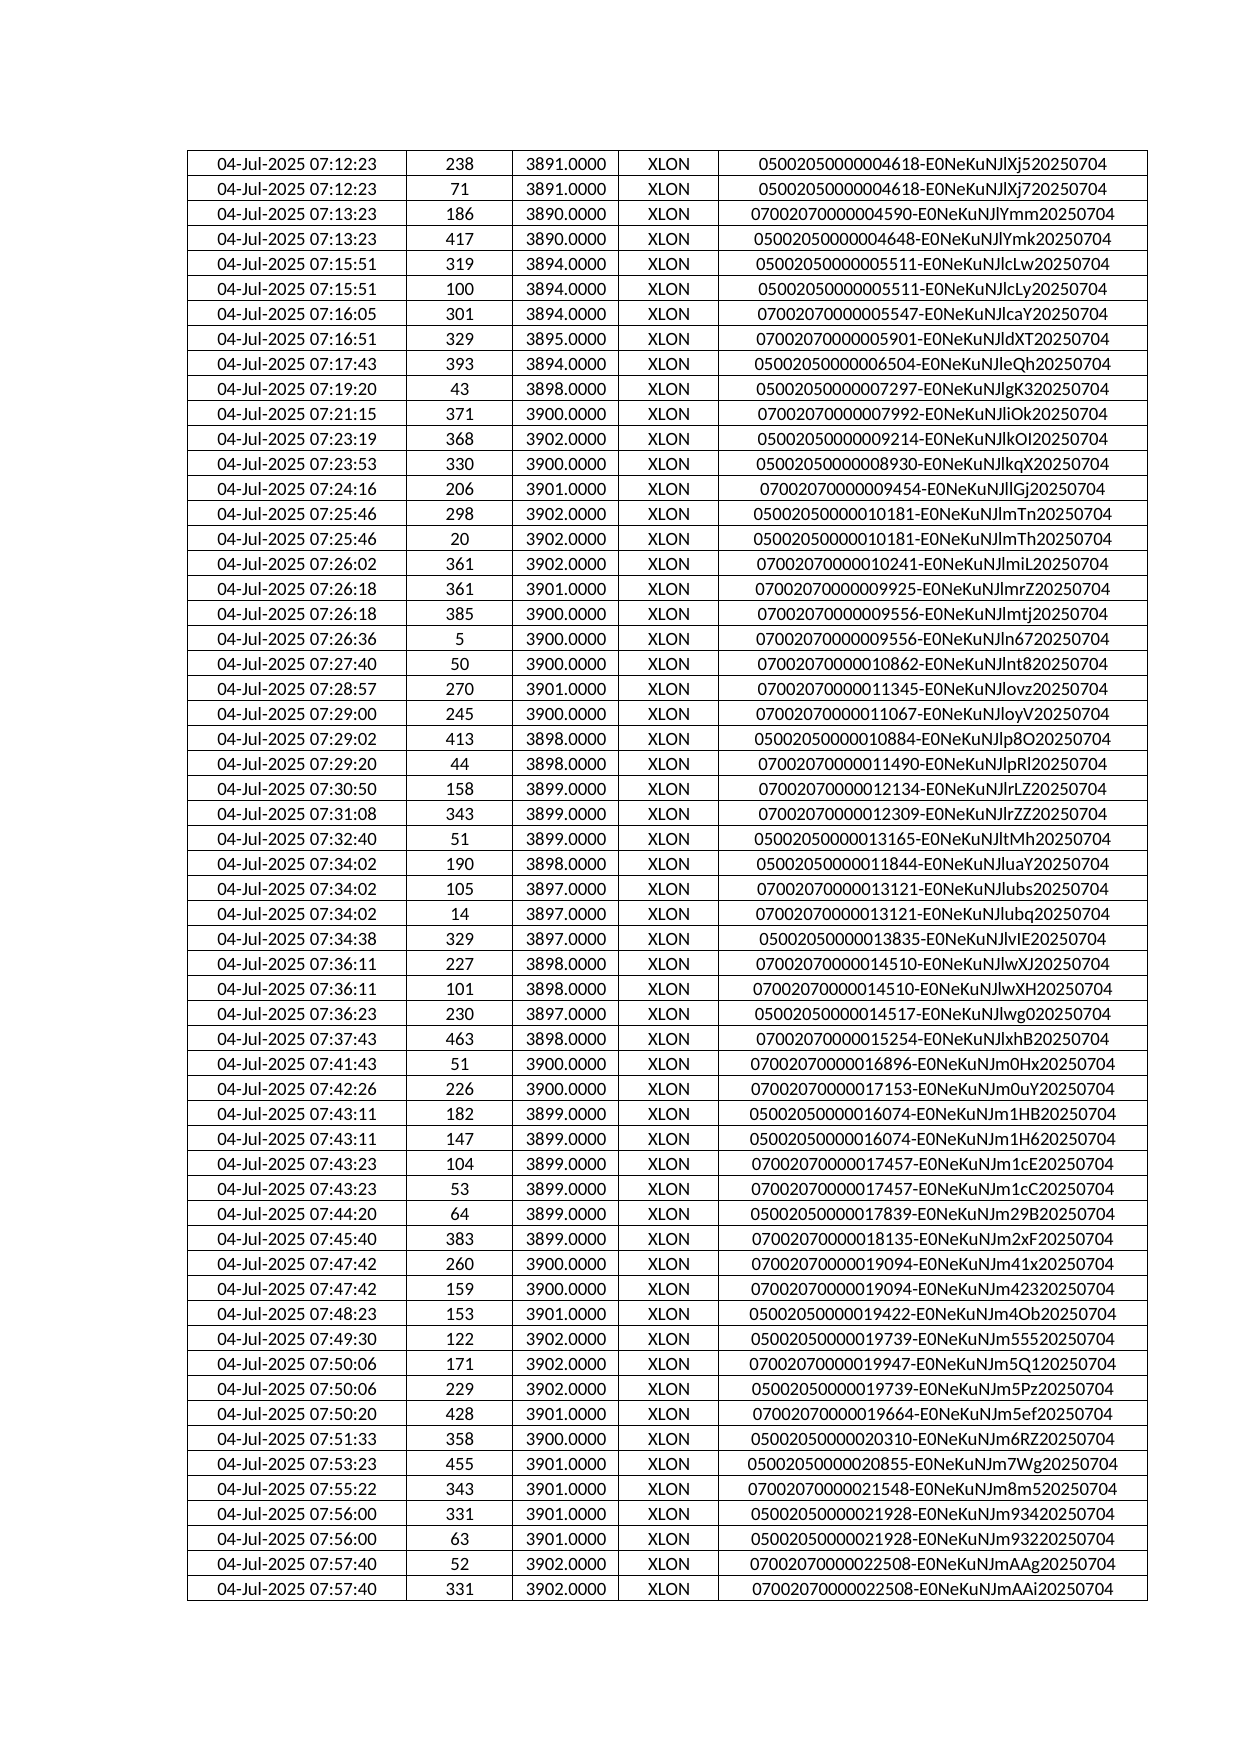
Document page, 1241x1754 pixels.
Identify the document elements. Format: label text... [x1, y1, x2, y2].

table_cell 04-Jul-2025 07:50:06 [188, 1351, 406, 1375]
table_cell 04-Jul-2025 07:19:20 [188, 376, 406, 400]
table_cell 186 [407, 201, 512, 225]
table_cell 3900.0000 [513, 1251, 618, 1275]
table_cell XLON [619, 1276, 718, 1300]
table_cell 331 [407, 1501, 512, 1525]
table_cell 04-Jul-2025 07:26:36 [188, 626, 406, 650]
table_cell 04-Jul-2025 07:47:42 [188, 1251, 406, 1275]
table_cell XLON [619, 251, 718, 275]
table_cell 07002070000022508-E0NeKuNJmAAg20250704 [719, 1551, 1147, 1575]
table_cell 3899.0000 [513, 776, 618, 800]
table_cell 3902.0000 [513, 1551, 618, 1575]
table_cell XLON [619, 1151, 718, 1175]
table_cell 3901.0000 [513, 1401, 618, 1425]
table_cell 05002050000005511-E0NeKuNJlcLy20250704 [719, 276, 1147, 300]
table_cell 3898.0000 [513, 751, 618, 775]
table_cell XLON [619, 1451, 718, 1475]
table_cell XLON [619, 1526, 718, 1550]
table_cell 07002070000009556-E0NeKuNJlmtj20250704 [719, 601, 1147, 625]
table_cell 04-Jul-2025 07:49:30 [188, 1326, 406, 1350]
table_cell 04-Jul-2025 07:36:11 [188, 976, 406, 1000]
table_cell 51 [407, 826, 512, 850]
table_cell 04-Jul-2025 07:34:02 [188, 901, 406, 925]
table_cell XLON [619, 451, 718, 475]
table_cell 05002050000011844-E0NeKuNJluaY20250704 [719, 851, 1147, 875]
table_cell 368 [407, 426, 512, 450]
table_cell 04-Jul-2025 07:15:51 [188, 251, 406, 275]
table_cell 04-Jul-2025 07:44:20 [188, 1201, 406, 1225]
table_cell 07002070000005901-E0NeKuNJldXT20250704 [719, 326, 1147, 350]
table_cell 04-Jul-2025 07:51:33 [188, 1426, 406, 1450]
table_cell XLON [619, 1251, 718, 1275]
table_cell XLON [619, 1326, 718, 1350]
table_cell 3901.0000 [513, 676, 618, 700]
table_cell 238 [407, 151, 512, 175]
table_cell 3898.0000 [513, 376, 618, 400]
table_cell 227 [407, 951, 512, 975]
table_cell 04-Jul-2025 07:23:53 [188, 451, 406, 475]
table_cell XLON [619, 426, 718, 450]
table_cell 3900.0000 [513, 601, 618, 625]
table_cell 05002050000019422-E0NeKuNJm4Ob20250704 [719, 1301, 1147, 1325]
table_cell 3900.0000 [513, 1276, 618, 1300]
table_cell XLON [619, 1101, 718, 1125]
table_cell XLON [619, 176, 718, 200]
table_cell XLON [619, 1376, 718, 1400]
table_cell XLON [619, 926, 718, 950]
table_cell 05002050000013165-E0NeKuNJltMh20250704 [719, 826, 1147, 850]
table_cell 44 [407, 751, 512, 775]
table_cell 3899.0000 [513, 1151, 618, 1175]
table_cell 07002070000014510-E0NeKuNJlwXH20250704 [719, 976, 1147, 1000]
table_cell 04-Jul-2025 07:12:23 [188, 176, 406, 200]
table_cell 07002070000009556-E0NeKuNJln6720250704 [719, 626, 1147, 650]
table_cell 04-Jul-2025 07:13:23 [188, 201, 406, 225]
table_cell XLON [619, 1126, 718, 1150]
table_cell 04-Jul-2025 07:50:06 [188, 1376, 406, 1400]
table_cell 64 [407, 1201, 512, 1225]
table_cell 07002070000022508-E0NeKuNJmAAi20250704 [719, 1576, 1147, 1600]
table_cell 04-Jul-2025 07:29:00 [188, 701, 406, 725]
table_cell 3897.0000 [513, 926, 618, 950]
table_cell XLON [619, 776, 718, 800]
table_cell 3902.0000 [513, 1326, 618, 1350]
table_cell 07002070000019664-E0NeKuNJm5ef20250704 [719, 1401, 1147, 1425]
table_cell XLON [619, 1351, 718, 1375]
table_cell 153 [407, 1301, 512, 1325]
table_cell 04-Jul-2025 07:12:23 [188, 151, 406, 175]
table_cell 07002070000016896-E0NeKuNJm0Hx20250704 [719, 1051, 1147, 1075]
table_cell 3902.0000 [513, 1576, 618, 1600]
table_cell 3895.0000 [513, 326, 618, 350]
table_cell 07002070000010862-E0NeKuNJlnt820250704 [719, 651, 1147, 675]
table_cell XLON [619, 851, 718, 875]
table_cell 07002070000007992-E0NeKuNJliOk20250704 [719, 401, 1147, 425]
table_cell 05002050000020310-E0NeKuNJm6RZ20250704 [719, 1426, 1147, 1450]
table_cell 226 [407, 1076, 512, 1100]
table_cell 04-Jul-2025 07:34:38 [188, 926, 406, 950]
table_cell 3900.0000 [513, 651, 618, 675]
table_cell 3901.0000 [513, 1301, 618, 1325]
table_cell 3902.0000 [513, 1351, 618, 1375]
table_cell 343 [407, 801, 512, 825]
table_cell 07002070000018135-E0NeKuNJm2xF20250704 [719, 1226, 1147, 1250]
table_cell 301 [407, 301, 512, 325]
table_cell 04-Jul-2025 07:29:20 [188, 751, 406, 775]
table_cell XLON [619, 976, 718, 1000]
table_cell 04-Jul-2025 07:26:18 [188, 601, 406, 625]
table_cell 5 [407, 626, 512, 650]
table_cell 206 [407, 476, 512, 500]
table_cell 07002070000009925-E0NeKuNJlmrZ20250704 [719, 576, 1147, 600]
table_cell 04-Jul-2025 07:55:22 [188, 1476, 406, 1500]
table_cell XLON [619, 151, 718, 175]
table_cell 329 [407, 926, 512, 950]
table_cell 3894.0000 [513, 301, 618, 325]
table_cell 3899.0000 [513, 1126, 618, 1150]
table_cell XLON [619, 1426, 718, 1450]
table_cell 43 [407, 376, 512, 400]
table_cell 07002070000017153-E0NeKuNJm0uY20250704 [719, 1076, 1147, 1100]
table_cell 428 [407, 1401, 512, 1425]
table_cell XLON [619, 1551, 718, 1575]
table_cell XLON [619, 651, 718, 675]
table_cell 05002050000016074-E0NeKuNJm1HB20250704 [719, 1101, 1147, 1125]
table_cell 105 [407, 876, 512, 900]
table_cell 07002070000019094-E0NeKuNJm41x20250704 [719, 1251, 1147, 1275]
table_cell 04-Jul-2025 07:41:43 [188, 1051, 406, 1075]
table_cell XLON [619, 326, 718, 350]
table_cell 04-Jul-2025 07:25:46 [188, 501, 406, 525]
table_cell 05002050000004648-E0NeKuNJlYmk20250704 [719, 226, 1147, 250]
table_cell 04-Jul-2025 07:15:51 [188, 276, 406, 300]
table_cell 07002070000011490-E0NeKuNJlpRl20250704 [719, 751, 1147, 775]
table_cell 3900.0000 [513, 401, 618, 425]
table_cell 3899.0000 [513, 801, 618, 825]
table_cell 343 [407, 1476, 512, 1500]
table_cell XLON [619, 751, 718, 775]
table_cell 122 [407, 1326, 512, 1350]
table_cell 04-Jul-2025 07:28:57 [188, 676, 406, 700]
table_cell 07002070000005547-E0NeKuNJlcaY20250704 [719, 301, 1147, 325]
table_cell XLON [619, 1201, 718, 1225]
table_cell 05002050000010181-E0NeKuNJlmTh20250704 [719, 526, 1147, 550]
table_cell XLON [619, 301, 718, 325]
table_cell 04-Jul-2025 07:25:46 [188, 526, 406, 550]
table_cell 104 [407, 1151, 512, 1175]
table_cell 04-Jul-2025 07:57:40 [188, 1551, 406, 1575]
table_cell 3901.0000 [513, 476, 618, 500]
table_cell 04-Jul-2025 07:17:43 [188, 351, 406, 375]
table_cell 100 [407, 276, 512, 300]
table_cell 04-Jul-2025 07:37:43 [188, 1026, 406, 1050]
table_cell 3900.0000 [513, 701, 618, 725]
table_cell 3894.0000 [513, 351, 618, 375]
table_cell 07002070000013121-E0NeKuNJlubq20250704 [719, 901, 1147, 925]
table_cell XLON [619, 1176, 718, 1200]
table_cell 3898.0000 [513, 1026, 618, 1050]
table_cell 3891.0000 [513, 176, 618, 200]
table_cell 04-Jul-2025 07:43:11 [188, 1126, 406, 1150]
table_cell 05002050000021928-E0NeKuNJm93220250704 [719, 1526, 1147, 1550]
table_cell 3900.0000 [513, 1076, 618, 1100]
table_cell 05002050000009214-E0NeKuNJlkOI20250704 [719, 426, 1147, 450]
table_cell 04-Jul-2025 07:27:40 [188, 651, 406, 675]
table_cell 04-Jul-2025 07:57:40 [188, 1576, 406, 1600]
table_cell XLON [619, 701, 718, 725]
table_cell XLON [619, 676, 718, 700]
table_cell 04-Jul-2025 07:50:20 [188, 1401, 406, 1425]
table_cell XLON [619, 351, 718, 375]
table_cell 04-Jul-2025 07:30:50 [188, 776, 406, 800]
table_cell XLON [619, 376, 718, 400]
table_cell 07002070000012309-E0NeKuNJlrZZ20250704 [719, 801, 1147, 825]
table_cell 413 [407, 726, 512, 750]
table_cell 159 [407, 1276, 512, 1300]
table_cell 371 [407, 401, 512, 425]
table_cell XLON [619, 876, 718, 900]
table_cell 07002070000021548-E0NeKuNJm8m520250704 [719, 1476, 1147, 1500]
table_cell 04-Jul-2025 07:26:18 [188, 576, 406, 600]
table_cell 260 [407, 1251, 512, 1275]
table_cell XLON [619, 826, 718, 850]
table_cell 3899.0000 [513, 1101, 618, 1125]
table_cell XLON [619, 576, 718, 600]
table_cell 358 [407, 1426, 512, 1450]
table_cell 3902.0000 [513, 1376, 618, 1400]
table_cell 04-Jul-2025 07:23:19 [188, 426, 406, 450]
table_cell XLON [619, 801, 718, 825]
table_cell XLON [619, 226, 718, 250]
table_cell 3898.0000 [513, 976, 618, 1000]
table_cell XLON [619, 401, 718, 425]
table_cell 04-Jul-2025 07:32:40 [188, 826, 406, 850]
table_cell 05002050000008930-E0NeKuNJlkqX20250704 [719, 451, 1147, 475]
table_cell 04-Jul-2025 07:47:42 [188, 1276, 406, 1300]
table_cell 190 [407, 851, 512, 875]
table_cell 04-Jul-2025 07:36:11 [188, 951, 406, 975]
table_cell 05002050000010884-E0NeKuNJlp8O20250704 [719, 726, 1147, 750]
table_cell 3900.0000 [513, 626, 618, 650]
table_cell XLON [619, 276, 718, 300]
table_cell 361 [407, 576, 512, 600]
table_cell 51 [407, 1051, 512, 1075]
table_cell 455 [407, 1451, 512, 1475]
table_cell 05002050000004618-E0NeKuNJlXj720250704 [719, 176, 1147, 200]
table_cell XLON [619, 1001, 718, 1025]
table_cell 3902.0000 [513, 426, 618, 450]
table_cell XLON [619, 1576, 718, 1600]
table_cell 04-Jul-2025 07:42:26 [188, 1076, 406, 1100]
table_cell 3897.0000 [513, 1001, 618, 1025]
table_cell 3894.0000 [513, 276, 618, 300]
table_cell 3890.0000 [513, 201, 618, 225]
table_cell XLON [619, 526, 718, 550]
table_cell 04-Jul-2025 07:56:00 [188, 1501, 406, 1525]
table_cell 3900.0000 [513, 1426, 618, 1450]
table_cell 07002070000015254-E0NeKuNJlxhB20250704 [719, 1026, 1147, 1050]
table_cell 3898.0000 [513, 851, 618, 875]
table_cell 3897.0000 [513, 876, 618, 900]
table_cell 07002070000010241-E0NeKuNJlmiL20250704 [719, 551, 1147, 575]
table_cell 04-Jul-2025 07:48:23 [188, 1301, 406, 1325]
table_cell 04-Jul-2025 07:43:11 [188, 1101, 406, 1125]
table_cell 63 [407, 1526, 512, 1550]
table_cell 04-Jul-2025 07:43:23 [188, 1151, 406, 1175]
table_cell 05002050000021928-E0NeKuNJm93420250704 [719, 1501, 1147, 1525]
table_cell 04-Jul-2025 07:56:00 [188, 1526, 406, 1550]
table_cell 07002070000017457-E0NeKuNJm1cE20250704 [719, 1151, 1147, 1175]
table_cell XLON [619, 626, 718, 650]
table_cell 07002070000004590-E0NeKuNJlYmm20250704 [719, 201, 1147, 225]
table_cell XLON [619, 1301, 718, 1325]
table_cell 04-Jul-2025 07:53:23 [188, 1451, 406, 1475]
table_cell 05002050000020855-E0NeKuNJm7Wg20250704 [719, 1451, 1147, 1475]
table_cell 385 [407, 601, 512, 625]
table_cell 3901.0000 [513, 1501, 618, 1525]
table_cell 383 [407, 1226, 512, 1250]
table_cell 05002050000007297-E0NeKuNJlgK320250704 [719, 376, 1147, 400]
table_cell 07002070000011345-E0NeKuNJlovz20250704 [719, 676, 1147, 700]
table_cell XLON [619, 601, 718, 625]
table_cell 3891.0000 [513, 151, 618, 175]
table_cell 04-Jul-2025 07:21:15 [188, 401, 406, 425]
table_cell 3901.0000 [513, 1526, 618, 1550]
table_cell 07002070000011067-E0NeKuNJloyV20250704 [719, 701, 1147, 725]
table_cell 07002070000012134-E0NeKuNJlrLZ20250704 [719, 776, 1147, 800]
table_cell 50 [407, 651, 512, 675]
table_cell 230 [407, 1001, 512, 1025]
table_cell XLON [619, 476, 718, 500]
table_cell 04-Jul-2025 07:34:02 [188, 876, 406, 900]
table_cell 3900.0000 [513, 1051, 618, 1075]
table_cell 04-Jul-2025 07:45:40 [188, 1226, 406, 1250]
table_cell 393 [407, 351, 512, 375]
table_cell 07002070000014510-E0NeKuNJlwXJ20250704 [719, 951, 1147, 975]
table_cell 101 [407, 976, 512, 1000]
table_cell 171 [407, 1351, 512, 1375]
table_cell 361 [407, 551, 512, 575]
table_cell XLON [619, 1401, 718, 1425]
table_cell 245 [407, 701, 512, 725]
table_cell XLON [619, 501, 718, 525]
table_cell XLON [619, 726, 718, 750]
table_cell 05002050000016074-E0NeKuNJm1H620250704 [719, 1126, 1147, 1150]
table_cell 07002070000017457-E0NeKuNJm1cC20250704 [719, 1176, 1147, 1200]
table_cell 182 [407, 1101, 512, 1125]
table_cell 04-Jul-2025 07:24:16 [188, 476, 406, 500]
table_cell XLON [619, 901, 718, 925]
table_cell 3899.0000 [513, 1176, 618, 1200]
table_cell 319 [407, 251, 512, 275]
table_cell 3899.0000 [513, 1226, 618, 1250]
table_cell 07002070000019094-E0NeKuNJm42320250704 [719, 1276, 1147, 1300]
table_cell 417 [407, 226, 512, 250]
table_cell 3902.0000 [513, 526, 618, 550]
table_cell 52 [407, 1551, 512, 1575]
table_cell 3898.0000 [513, 951, 618, 975]
table_cell 04-Jul-2025 07:34:02 [188, 851, 406, 875]
table_cell 20 [407, 526, 512, 550]
table_cell 229 [407, 1376, 512, 1400]
table_cell 04-Jul-2025 07:13:23 [188, 226, 406, 250]
table_cell 3901.0000 [513, 1451, 618, 1475]
table_cell 05002050000014517-E0NeKuNJlwg020250704 [719, 1001, 1147, 1025]
table_cell 3898.0000 [513, 726, 618, 750]
table_cell 04-Jul-2025 07:16:05 [188, 301, 406, 325]
table_cell 3901.0000 [513, 576, 618, 600]
table_cell 53 [407, 1176, 512, 1200]
table_cell 3899.0000 [513, 1201, 618, 1225]
table_cell XLON [619, 951, 718, 975]
table_cell 05002050000013835-E0NeKuNJlvIE20250704 [719, 926, 1147, 950]
table_cell 463 [407, 1026, 512, 1050]
table_cell 3894.0000 [513, 251, 618, 275]
table_cell 04-Jul-2025 07:29:02 [188, 726, 406, 750]
table_cell 158 [407, 776, 512, 800]
table_cell XLON [619, 1026, 718, 1050]
table_cell XLON [619, 201, 718, 225]
table_cell 04-Jul-2025 07:43:23 [188, 1176, 406, 1200]
table_cell 05002050000019739-E0NeKuNJm55520250704 [719, 1326, 1147, 1350]
table_cell 3902.0000 [513, 551, 618, 575]
table_cell 04-Jul-2025 07:16:51 [188, 326, 406, 350]
table_cell 3902.0000 [513, 501, 618, 525]
table_cell 330 [407, 451, 512, 475]
table_cell 3900.0000 [513, 451, 618, 475]
table_cell 05002050000005511-E0NeKuNJlcLw20250704 [719, 251, 1147, 275]
table_cell 04-Jul-2025 07:36:23 [188, 1001, 406, 1025]
table_cell XLON [619, 1501, 718, 1525]
table_cell 05002050000017839-E0NeKuNJm29B20250704 [719, 1201, 1147, 1225]
table_cell 07002070000019947-E0NeKuNJm5Q120250704 [719, 1351, 1147, 1375]
table_cell 07002070000013121-E0NeKuNJlubs20250704 [719, 876, 1147, 900]
table_cell 05002050000019739-E0NeKuNJm5Pz20250704 [719, 1376, 1147, 1400]
table_cell 05002050000004618-E0NeKuNJlXj520250704 [719, 151, 1147, 175]
table_cell 07002070000009454-E0NeKuNJllGj20250704 [719, 476, 1147, 500]
table_cell 3899.0000 [513, 826, 618, 850]
table_cell 05002050000006504-E0NeKuNJleQh20250704 [719, 351, 1147, 375]
table_cell 04-Jul-2025 07:31:08 [188, 801, 406, 825]
table_cell 3897.0000 [513, 901, 618, 925]
table_cell 298 [407, 501, 512, 525]
table_cell 270 [407, 676, 512, 700]
table_cell XLON [619, 1226, 718, 1250]
table_cell 04-Jul-2025 07:26:02 [188, 551, 406, 575]
table_cell XLON [619, 551, 718, 575]
table_cell 05002050000010181-E0NeKuNJlmTn20250704 [719, 501, 1147, 525]
table_cell 331 [407, 1576, 512, 1600]
table_cell XLON [619, 1476, 718, 1500]
table_cell 71 [407, 176, 512, 200]
table_cell 329 [407, 326, 512, 350]
table_cell XLON [619, 1051, 718, 1075]
table_cell 3890.0000 [513, 226, 618, 250]
table_cell 3901.0000 [513, 1476, 618, 1500]
table_cell 147 [407, 1126, 512, 1150]
table_cell XLON [619, 1076, 718, 1100]
table_cell 14 [407, 901, 512, 925]
